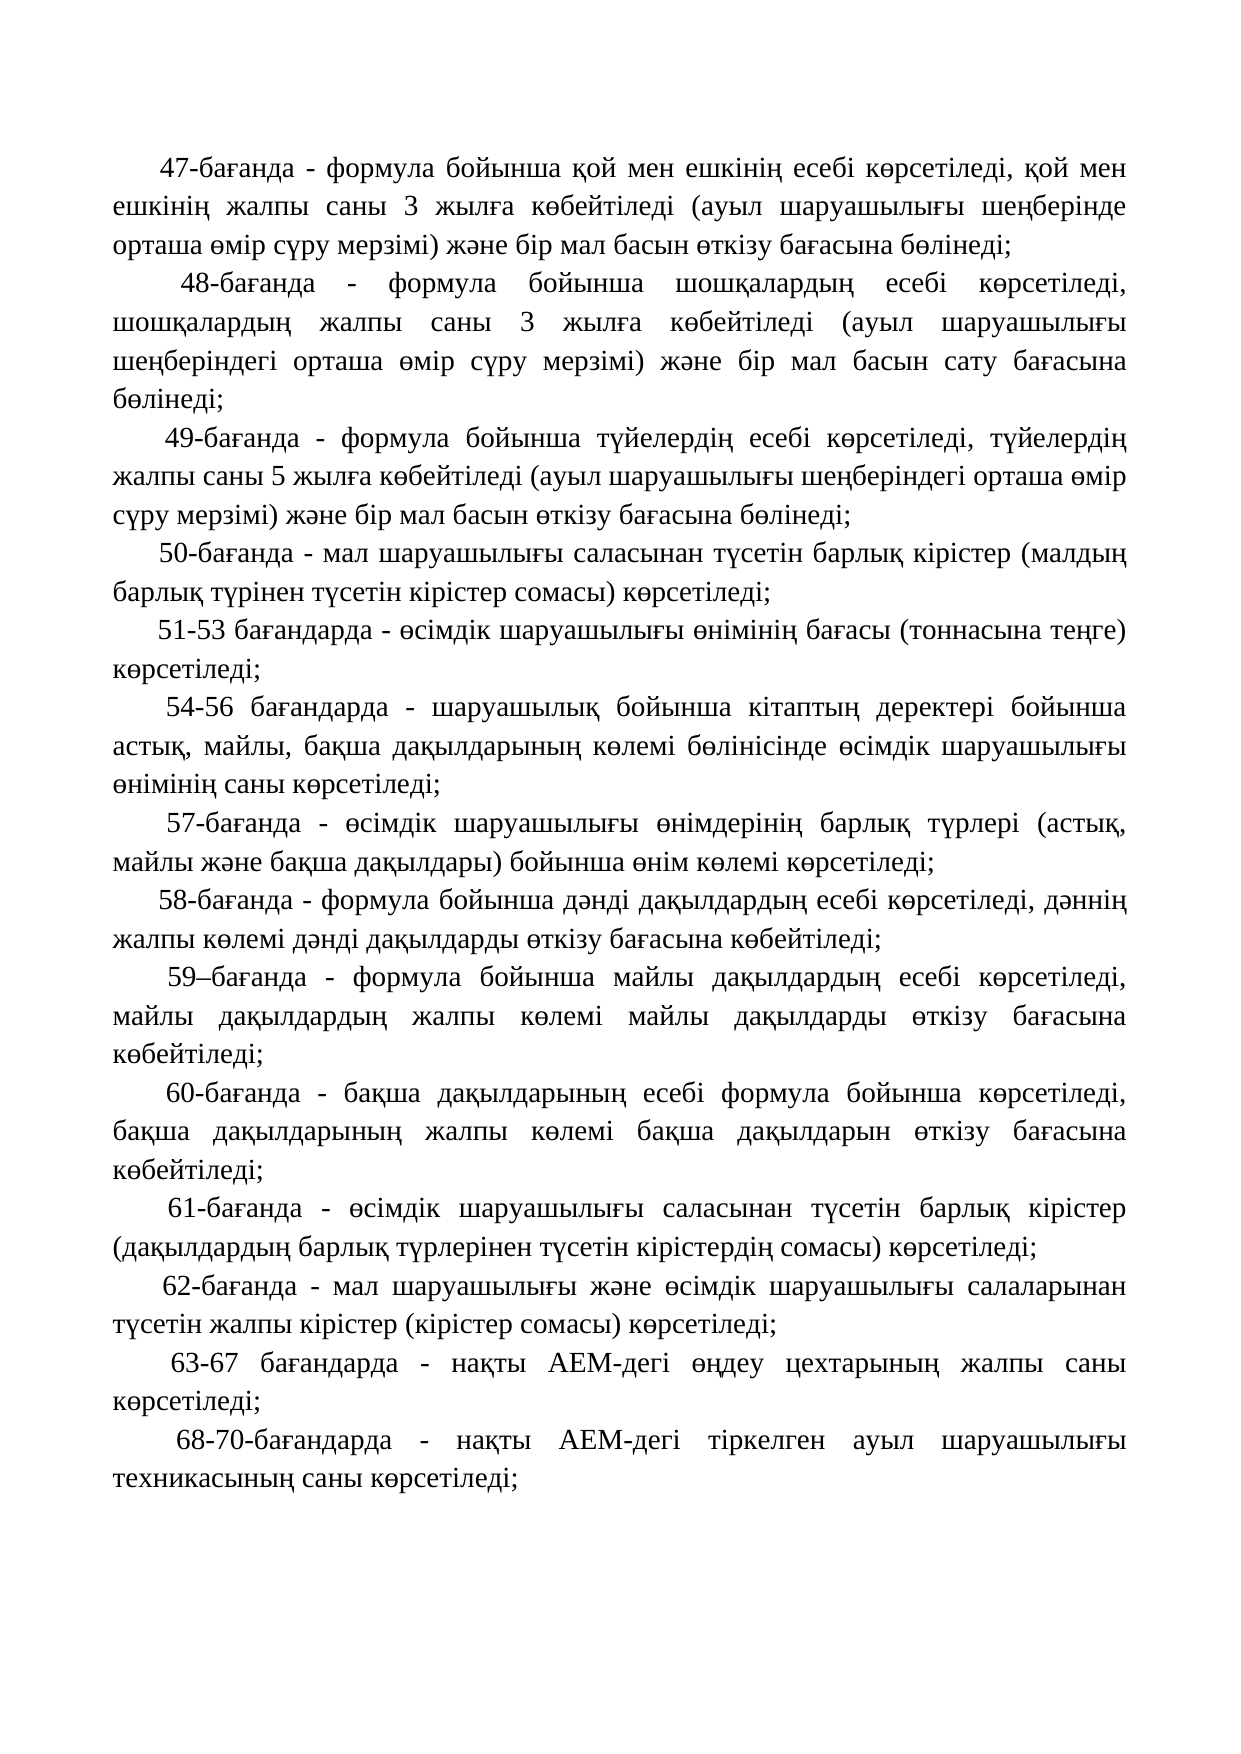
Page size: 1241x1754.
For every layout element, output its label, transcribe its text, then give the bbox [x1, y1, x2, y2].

text 58-бағанда - формула бойынша дәнді дақылдардың есебі көрсетіледі, дәннің жалпы көлемі дәнді дақылдарды өткізу бағасына көбейтіледі; [112, 882, 1128, 954]
text 48-бағанда - формула бойынша шошқалардың есебі көрсетіледі, шошқалардың жалпы саны 3 жылға көбейтіледі (ауыл шаруашылығы шеңберіндегі орташа өмір сүру мерзімі) және бір мал басын сату бағасына бөлінеді; [112, 266, 1128, 415]
text 63-67 бағандарда - нақты АЕМ-дегі өңдеу цехтарының жалпы саны көрсетіледі; [112, 1345, 1128, 1417]
text 51-53 бағандарда - өсімдік шаруашылығы өнімінің бағасы (тоннасына теңге) көрсетіледі; [112, 612, 1128, 684]
text 62-бағанда - мал шаруашылығы және өсімдік шаруашылығы салаларынан түсетін жалпы кірістер (кірістер сомасы) көрсетіледі; [112, 1268, 1128, 1340]
text 68-70-бағандарда - нақты АЕМ-дегі тіркелген ауыл шаруашылығы техникасының саны көрсетіледі; [112, 1422, 1128, 1494]
text 50-бағанда - мал шаруашылығы саласынан түсетін барлық кірістер (малдың барлық түрінен түсетін кірістер сомасы) көрсетіледі; [112, 535, 1128, 607]
text 49-бағанда - формула бойынша түйелердің есебі көрсетіледі, түйелердің жалпы саны 5 жылға көбейтіледі (ауыл шаруашылығы шеңберіндегі орташа өмір сүру мерзімі) және бір мал басын өткізу бағасына бөлінеді; [112, 420, 1128, 530]
text 47-бағанда - формула бойынша қой мен ешкінің есебі көрсетіледі, қой мен ешкінің жалпы саны 3 жылға көбейтіледі (ауыл шаруашылығы шеңберінде орташа өмір сүру мерзімі) және бір мал басын өткізу бағасына бөлінеді; [112, 150, 1128, 261]
text 57-бағанда - өсімдік шаруашылығы өнімдерінің барлық түрлері (астық, майлы және бақша дақылдары) бойынша өнім көлемі көрсетіледі; [112, 805, 1128, 877]
text 59–бағанда - формула бойынша майлы дақылдардың есебі көрсетіледі, майлы дақылдардың жалпы көлемі майлы дақылдарды өткізу бағасына көбейтіледі; [112, 959, 1128, 1070]
text 61-бағанда - өсімдік шаруашылығы саласынан түсетін барлық кірістер (дақылдардың барлық түрлерінен түсетін кірістердің сомасы) көрсетіледі; [112, 1191, 1128, 1263]
text 54-56 бағандарда - шаруашылық бойынша кітаптың деректері бойынша астық, майлы, бақша дақылдарының көлемі бөлінісінде өсімдік шаруашылығы өнімінің саны көрсетіледі; [112, 689, 1128, 800]
text 60-бағанда - бақша дақылдарының есебі формула бойынша көрсетіледі, бақша дақылдарының жалпы көлемі бақша дақылдарын өткізу бағасына көбейтіледі; [112, 1075, 1128, 1186]
